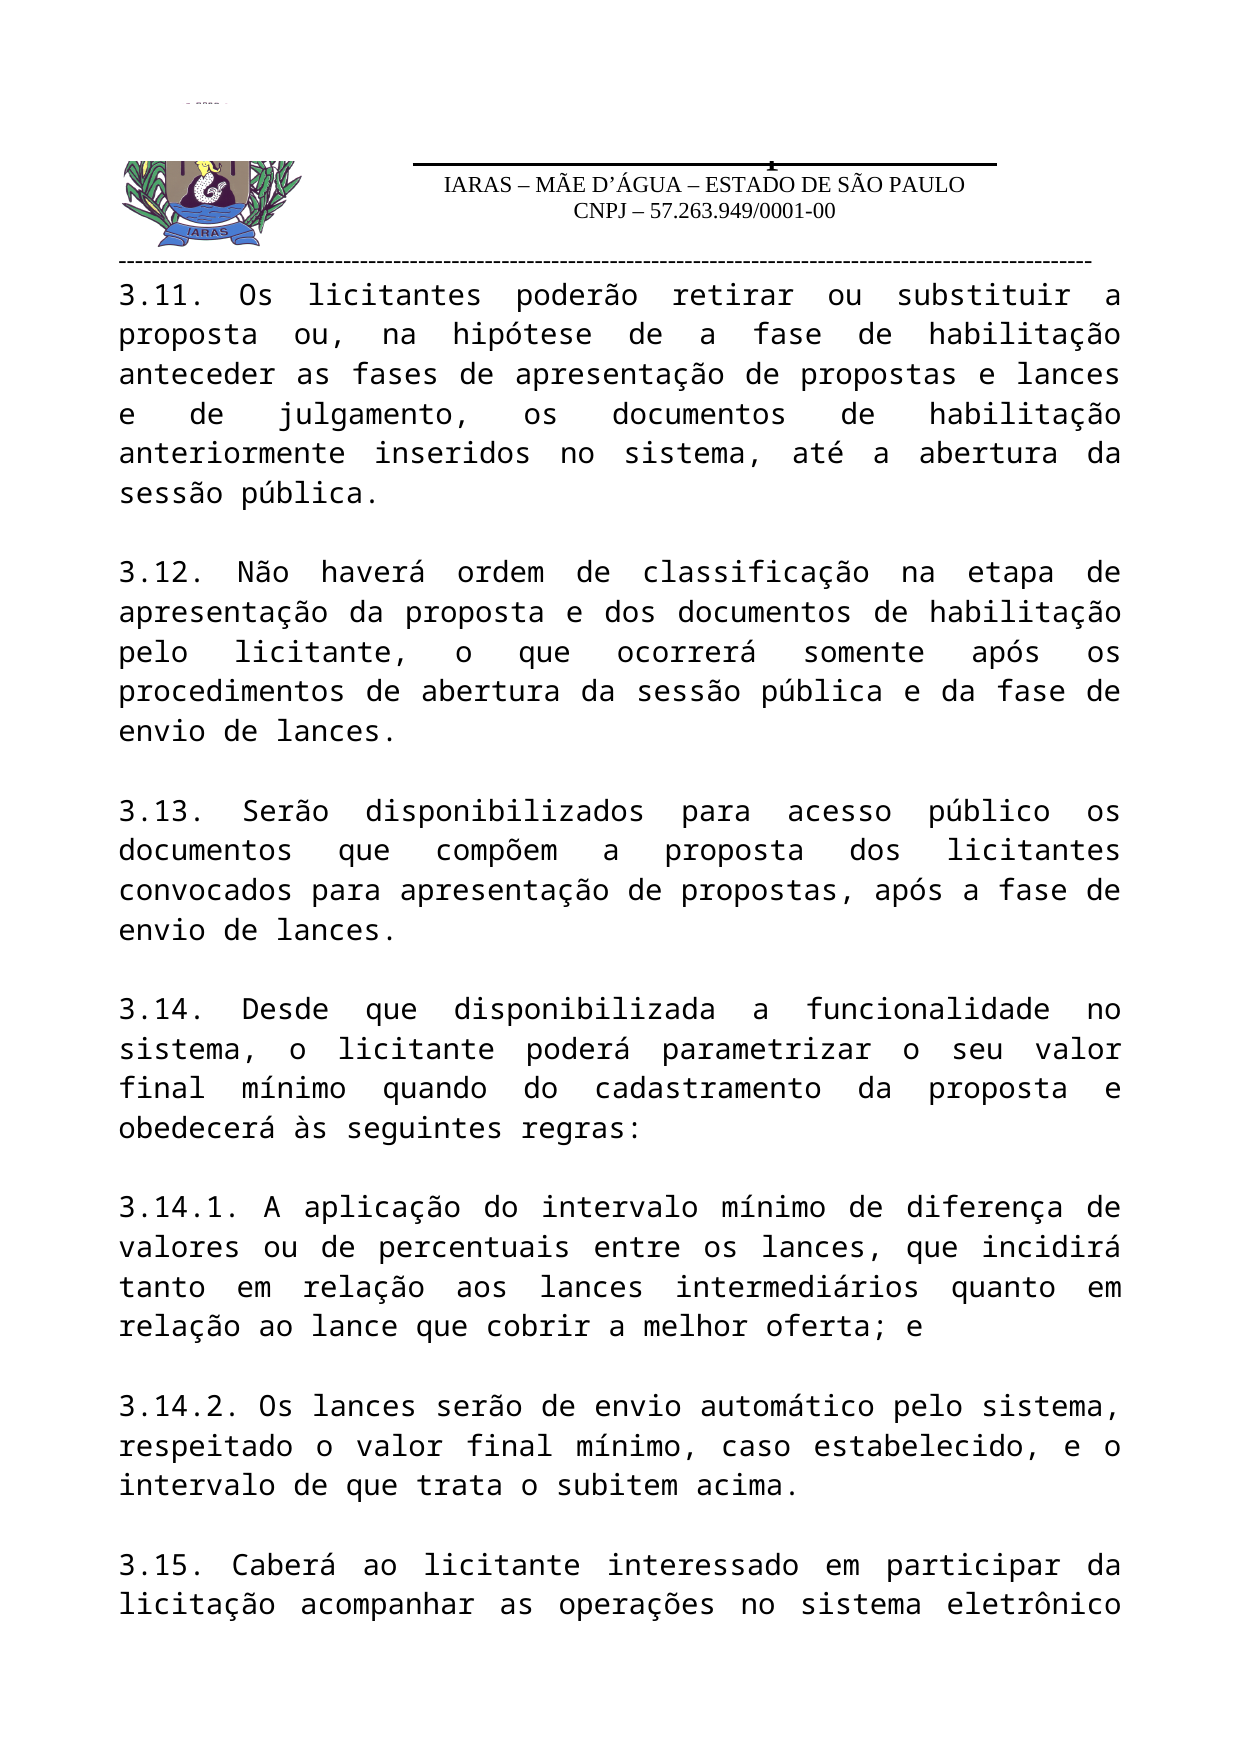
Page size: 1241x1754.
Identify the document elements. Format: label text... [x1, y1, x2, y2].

list 3.12. Não haverá ordem de classificação na etapa de apresentação da proposta e dos documentos de habilitação pelo licitante, o que ocorrerá somente após os procedimentos de abertura da sessão pública e da fase de envio de lances. [118, 552, 1122, 750]
list 3.14.1. A aplicação do intervalo mínimo de diferença de valores ou de percentuais entre os lances, que incidirá tanto em relação aos lances intermediários quanto em relação ao lance que cobrir a melhor oferta; e [118, 1187, 1122, 1345]
list 3.11. Os licitantes poderão retirar ou substituir a proposta ou, na hipótese de a fase de habilitação anteceder as fases de apresentação de propostas e lances e de julgamento, os documentos de habilitação anteriormente inseridos no sistema, até a abertura da sessão pública. [118, 274, 1122, 512]
picture [118, 161, 306, 251]
list 3.14.2. Os lances serão de envio automático pelo sistema, respeitado o valor final mínimo, caso estabelecido, e o intervalo de que trata o subitem acima. [118, 1385, 1122, 1504]
list 3.14. Desde que disponibilizada a funcionalidade no sistema, o licitante poderá parametrizar o seu valor final mínimo quando do cadastramento da proposta e obedecerá às seguintes regras: [118, 988, 1122, 1147]
list 3.13. Serão disponibilizados para acesso público os documentos que compõem a proposta dos licitantes convocados para apresentação de propostas, após a fase de envio de lances. [118, 790, 1122, 948]
